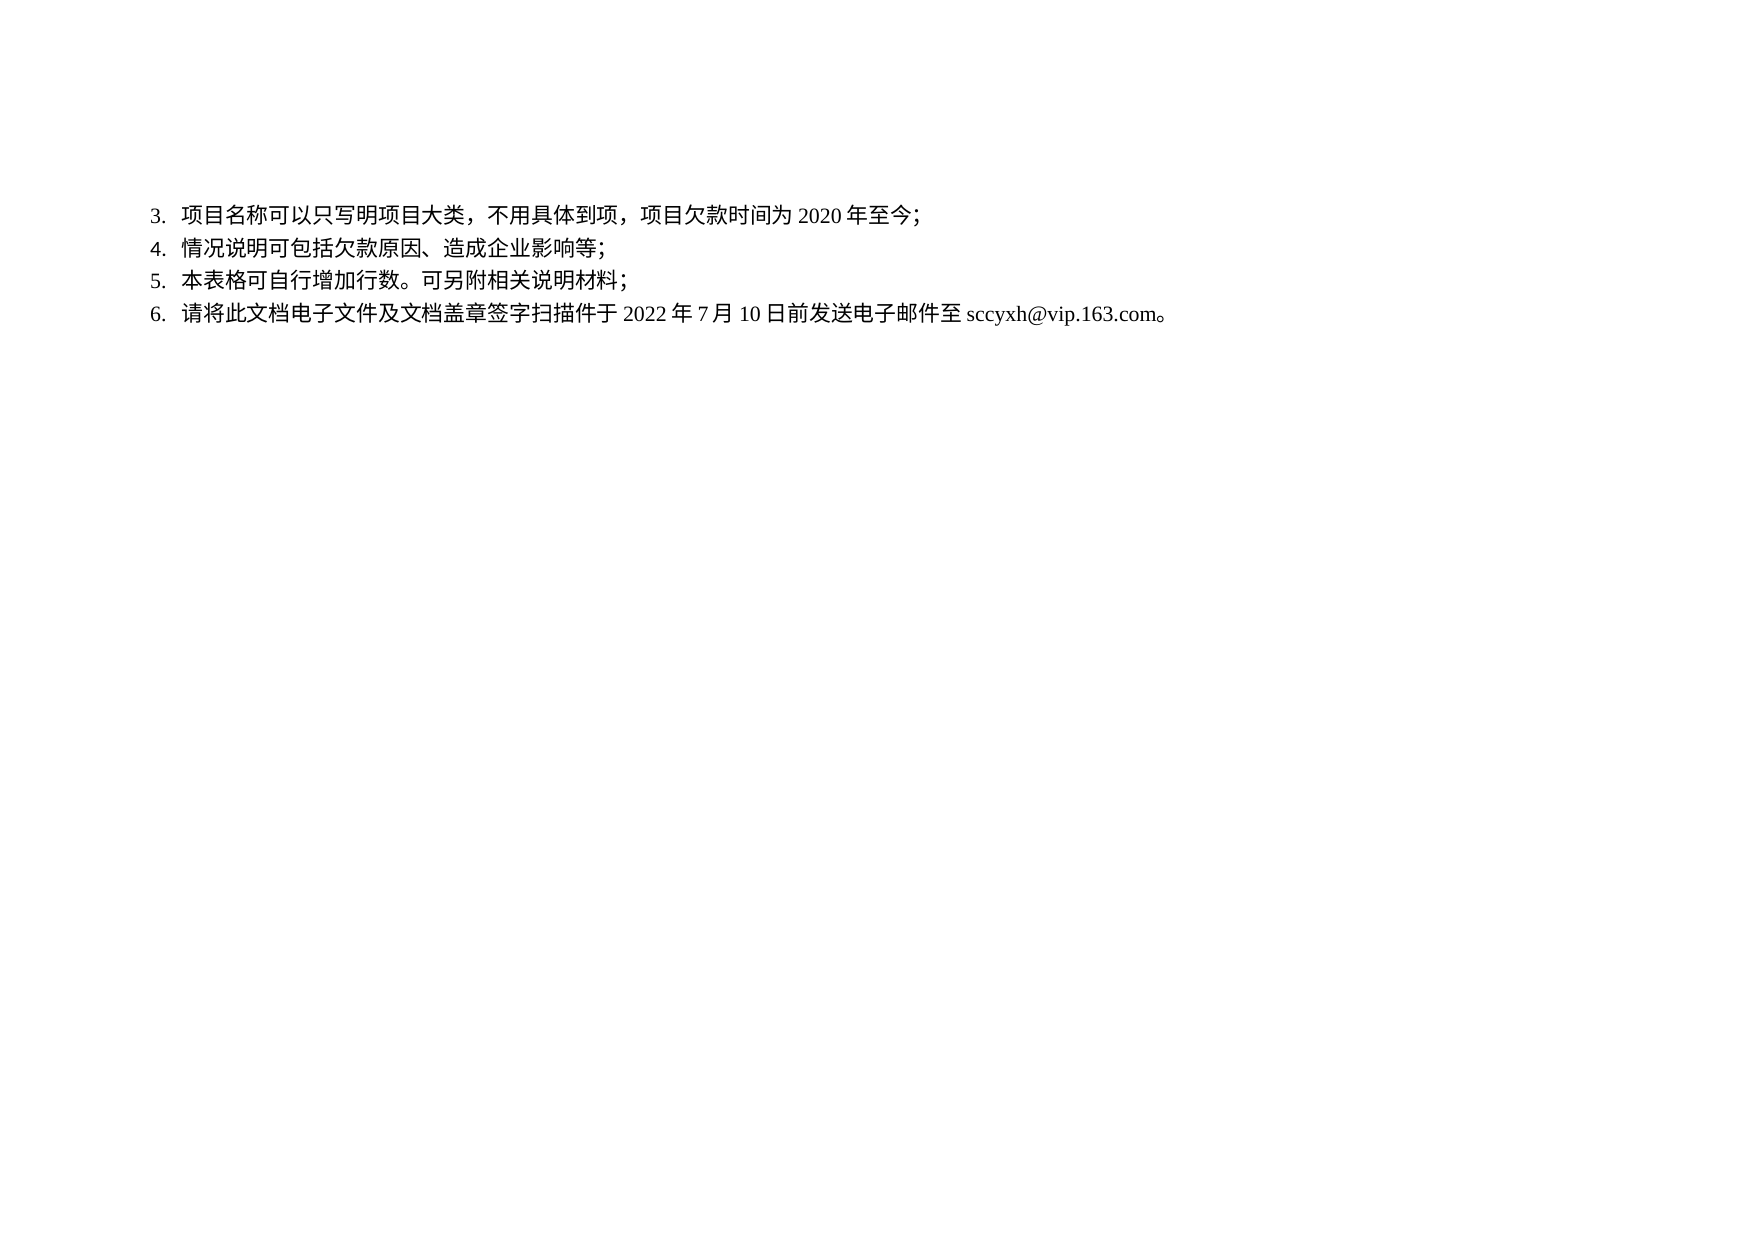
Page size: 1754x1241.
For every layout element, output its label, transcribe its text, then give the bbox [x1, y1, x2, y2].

list 项目名称可以只写明项目大类，不用具体到项，项目欠款时间为2020年至今； [150, 198, 1604, 230]
list 情况说明可包括欠款原因、造成企业影响等； [150, 230, 1604, 263]
list 本表格可自行增加行数。可另附相关说明材料； [150, 263, 1604, 295]
list 请将此文档电子文件及文档盖章签字扫描件于2022年7月10日前发送电子邮件至sccyxh@vip.163.com。 [150, 295, 1604, 328]
